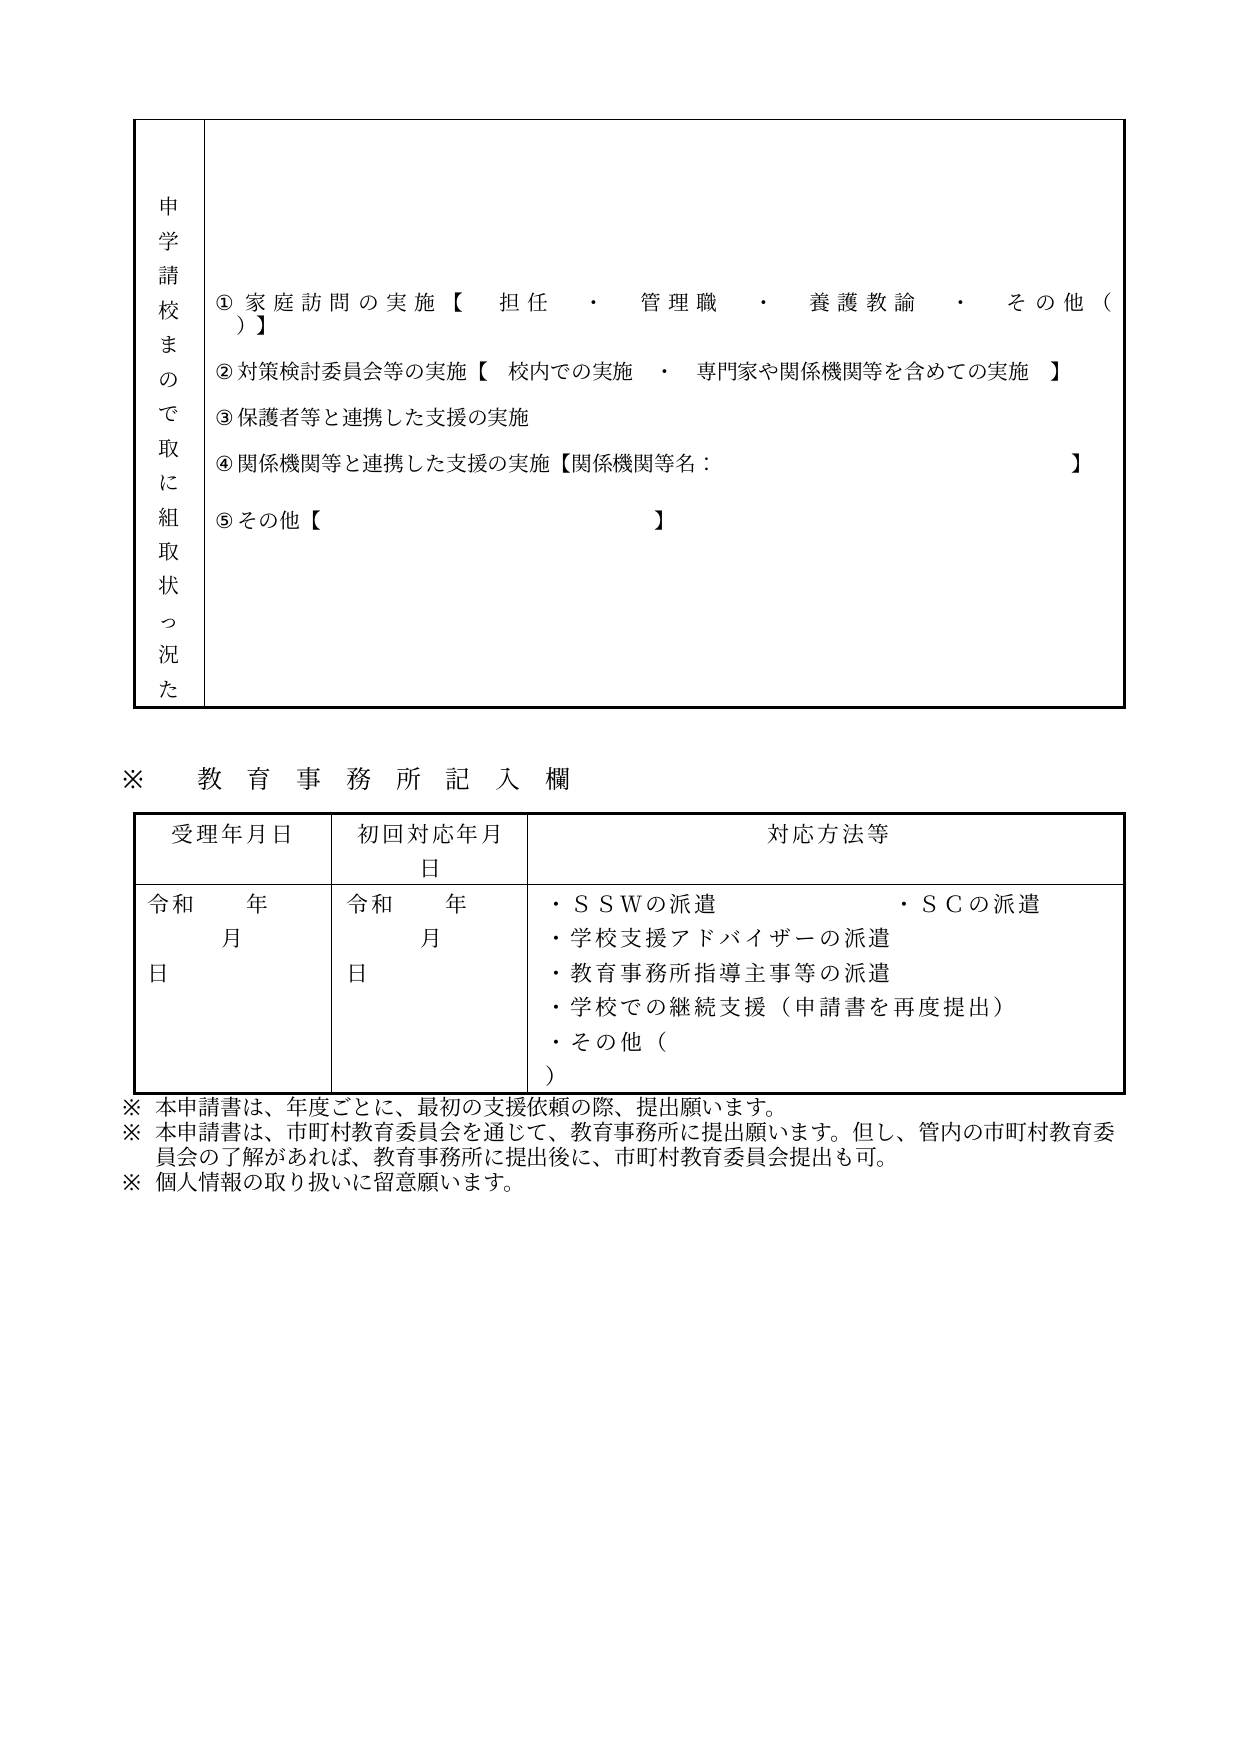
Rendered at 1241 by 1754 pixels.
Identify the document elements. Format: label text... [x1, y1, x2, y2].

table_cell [205, 120, 1123, 706]
table_cell ・ＳＳＷの派遣 ・ＳＣの派遣 ・学校支援アドバイザーの派遣 ・教育事務所指導主事等の派遣 ・学校での継続支援（申請書を再度提出） ・その他（ ） [528, 885, 1123, 1092]
table_header 対応方法等 [528, 815, 1123, 884]
list 本申請書は、市町村教育委員会を通じて、教育事務所に提出願います。但し、管内の市町村教育委員会の了解があれば、教育事務所に提出後に、市町村教育委員会提出も可。 [122, 1120, 1118, 1170]
table_header 受理年月日 [136, 815, 331, 884]
text ※ 教育事務所記入欄 [122, 743, 1118, 812]
list 個人情報の取り扱いに留意願います。 [122, 1170, 1118, 1195]
list 本申請書は、年度ごとに、最初の支援依頼の際、提出願います。 [122, 1095, 1118, 1120]
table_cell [136, 120, 204, 706]
table_cell 令和 年 月 日 [332, 885, 527, 1092]
table_cell 令和 年 月 日 [136, 885, 331, 1092]
table_header 初回対応年月日 [332, 815, 527, 884]
